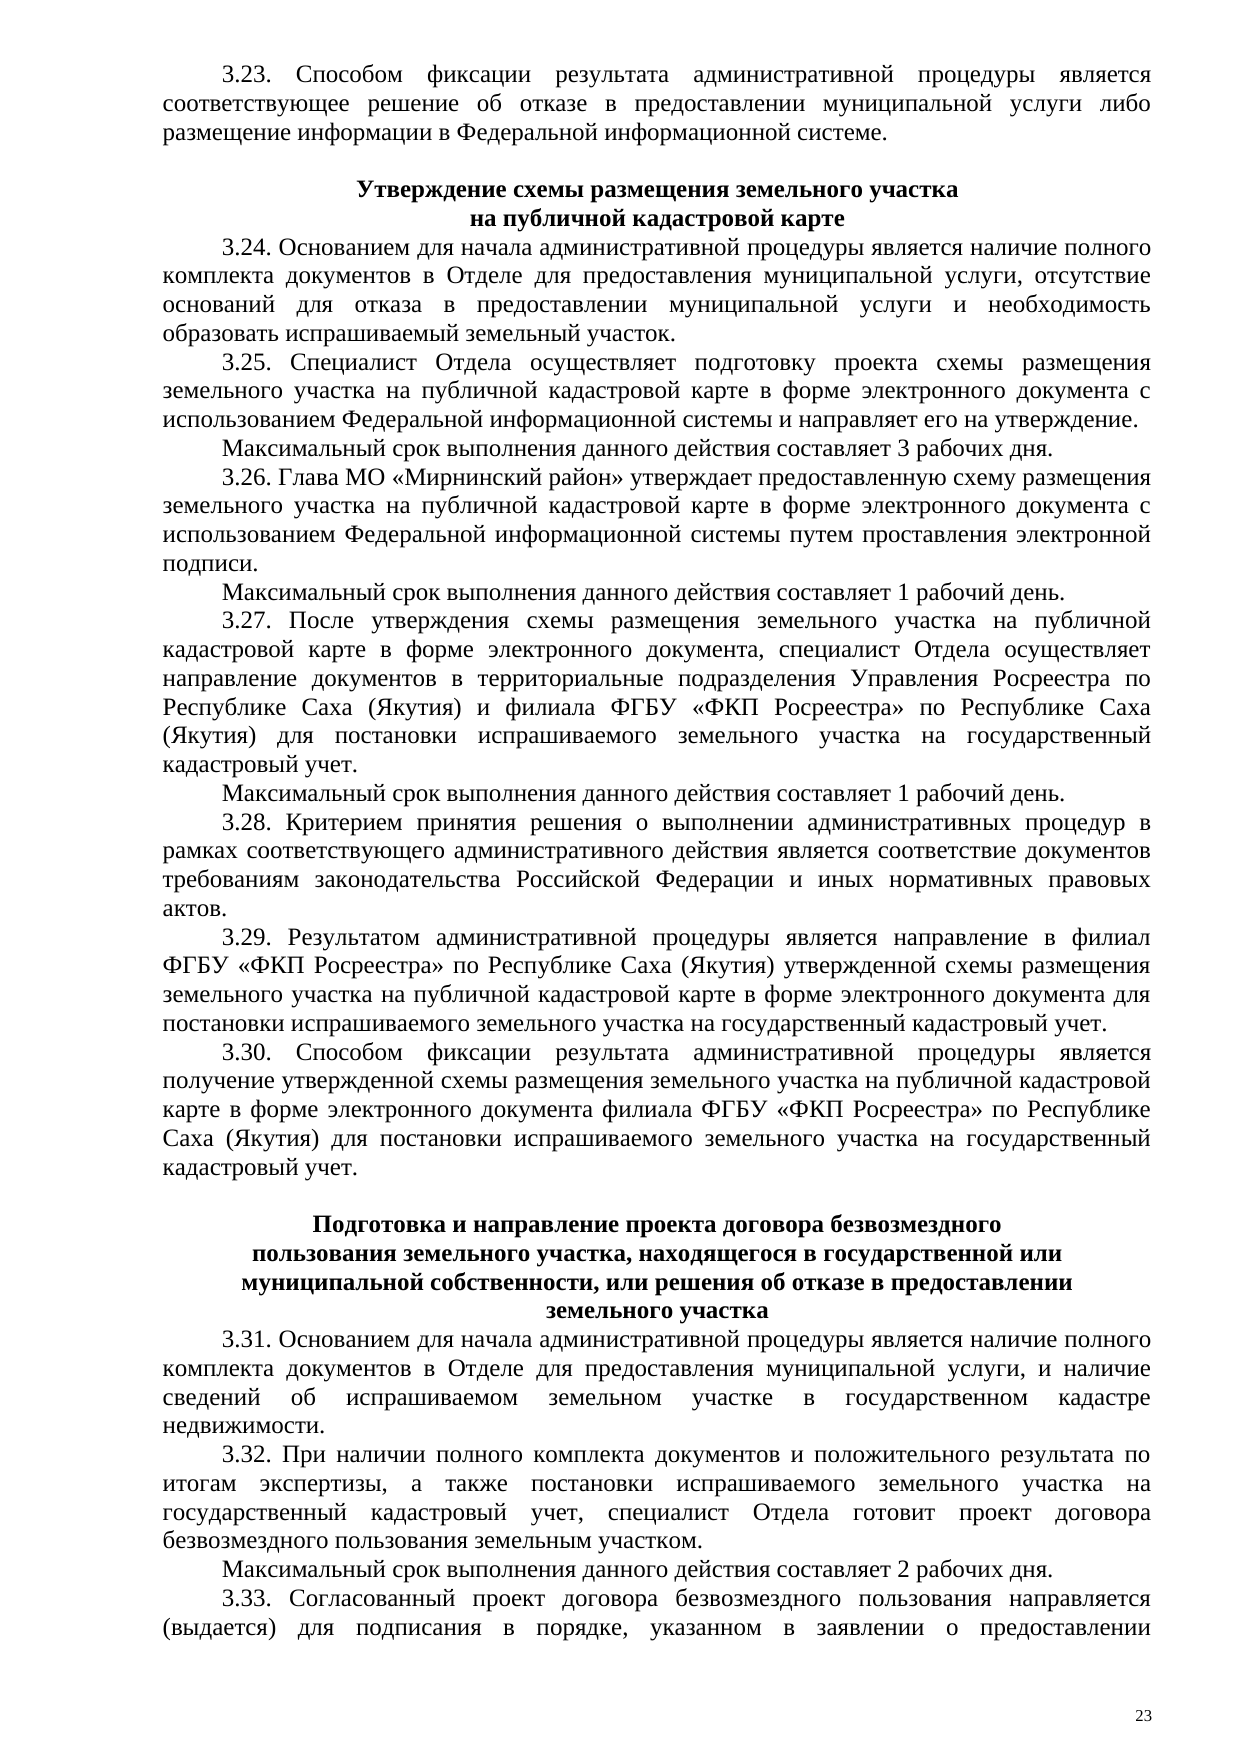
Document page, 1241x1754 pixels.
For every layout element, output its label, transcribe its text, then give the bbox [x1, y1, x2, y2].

text Максимальный срок выполнения данного действия составляет 1 рабочий день. [162, 577, 1152, 605]
text 3.27. После утверждения схемы размещения земельного участка на публичной кадастровой карте в форме электронного документа, специалист Отдела осуществляет направление документов в территориальные подразделения Управления Росреестра по Республике Саха (Якутия) и филиала ФГБУ «ФКП Росреестра» по Республике Саха (Якутия) для постановки испрашиваемого земельного участка на государственный кадастровый учет. [162, 605, 1152, 778]
text Подготовка и направление проекта договора безвозмездного [162, 1209, 1152, 1238]
text 3.26. Глава МО «Мирнинский район» утверждает предоставленную схему размещения земельного участка на публичной кадастровой карте в форме электронного документа с использованием Федеральной информационной системы путем проставления электронной подписи. [162, 462, 1152, 577]
text Максимальный срок выполнения данного действия составляет 3 рабочих дня. [162, 433, 1152, 462]
text 3.30. Способом фиксации результата административной процедуры является получение утвержденной схемы размещения земельного участка на публичной кадастровой карте в форме электронного документа филиала ФГБУ «ФКП Росреестра» по Республике Саха (Якутия) для постановки испрашиваемого земельного участка на государственный кадастровый учет. [162, 1037, 1152, 1180]
text пользования земельного участка, находящегося в государственной или [162, 1238, 1152, 1267]
text 3.23. Способом фиксации результата административной процедуры является соответствующее решение об отказе в предоставлении муниципальной услуги либо размещение информации в Федеральной информационной системе. [162, 59, 1152, 145]
text 3.31. Основанием для начала административной процедуры является наличие полного комплекта документов в Отделе для предоставления муниципальной услуги, и наличие сведений об испрашиваемом земельном участке в государственном кадастре недвижимости. [162, 1324, 1152, 1439]
text земельного участка [162, 1295, 1152, 1324]
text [162, 1583, 1152, 1640]
text 3.28. Критерием принятия решения о выполнении административных процедур в рамках соответствующего административного действия является соответствие документов требованиям законодательства Российской Федерации и иных нормативных правовых актов. [162, 807, 1152, 922]
text на публичной кадастровой карте [162, 203, 1152, 232]
text 3.32. При наличии полного комплекта документов и положительного результата по итогам экспертизы, а также постановки испрашиваемого земельного участка на государственный кадастровый учет, специалист Отдела готовит проект договора безвозмездного пользования земельным участком. [162, 1439, 1152, 1554]
text Максимальный срок выполнения данного действия составляет 2 рабочих дня. [162, 1554, 1152, 1583]
text Утверждение схемы размещения земельного участка [162, 174, 1152, 203]
text 3.24. Основанием для начала административной процедуры является наличие полного комплекта документов в Отделе для предоставления муниципальной услуги, отсутствие оснований для отказа в предоставлении муниципальной услуги и необходимость образовать испрашиваемый земельный участок. [162, 232, 1152, 347]
text 3.25. Специалист Отдела осуществляет подготовку проекта схемы размещения земельного участка на публичной кадастровой карте в форме электронного документа с использованием Федеральной информационной системы и направляет его на утверждение. [162, 347, 1152, 433]
text муниципальной собственности, или решения об отказе в предоставлении [162, 1267, 1152, 1295]
text 3.29. Результатом административной процедуры является направление в филиал ФГБУ «ФКП Росреестра» по Республике Саха (Якутия) утвержденной схемы размещения земельного участка на публичной кадастровой карте в форме электронного документа для постановки испрашиваемого земельного участка на государственный кадастровый учет. [162, 922, 1152, 1037]
text Максимальный срок выполнения данного действия составляет 1 рабочий день. [162, 778, 1152, 807]
